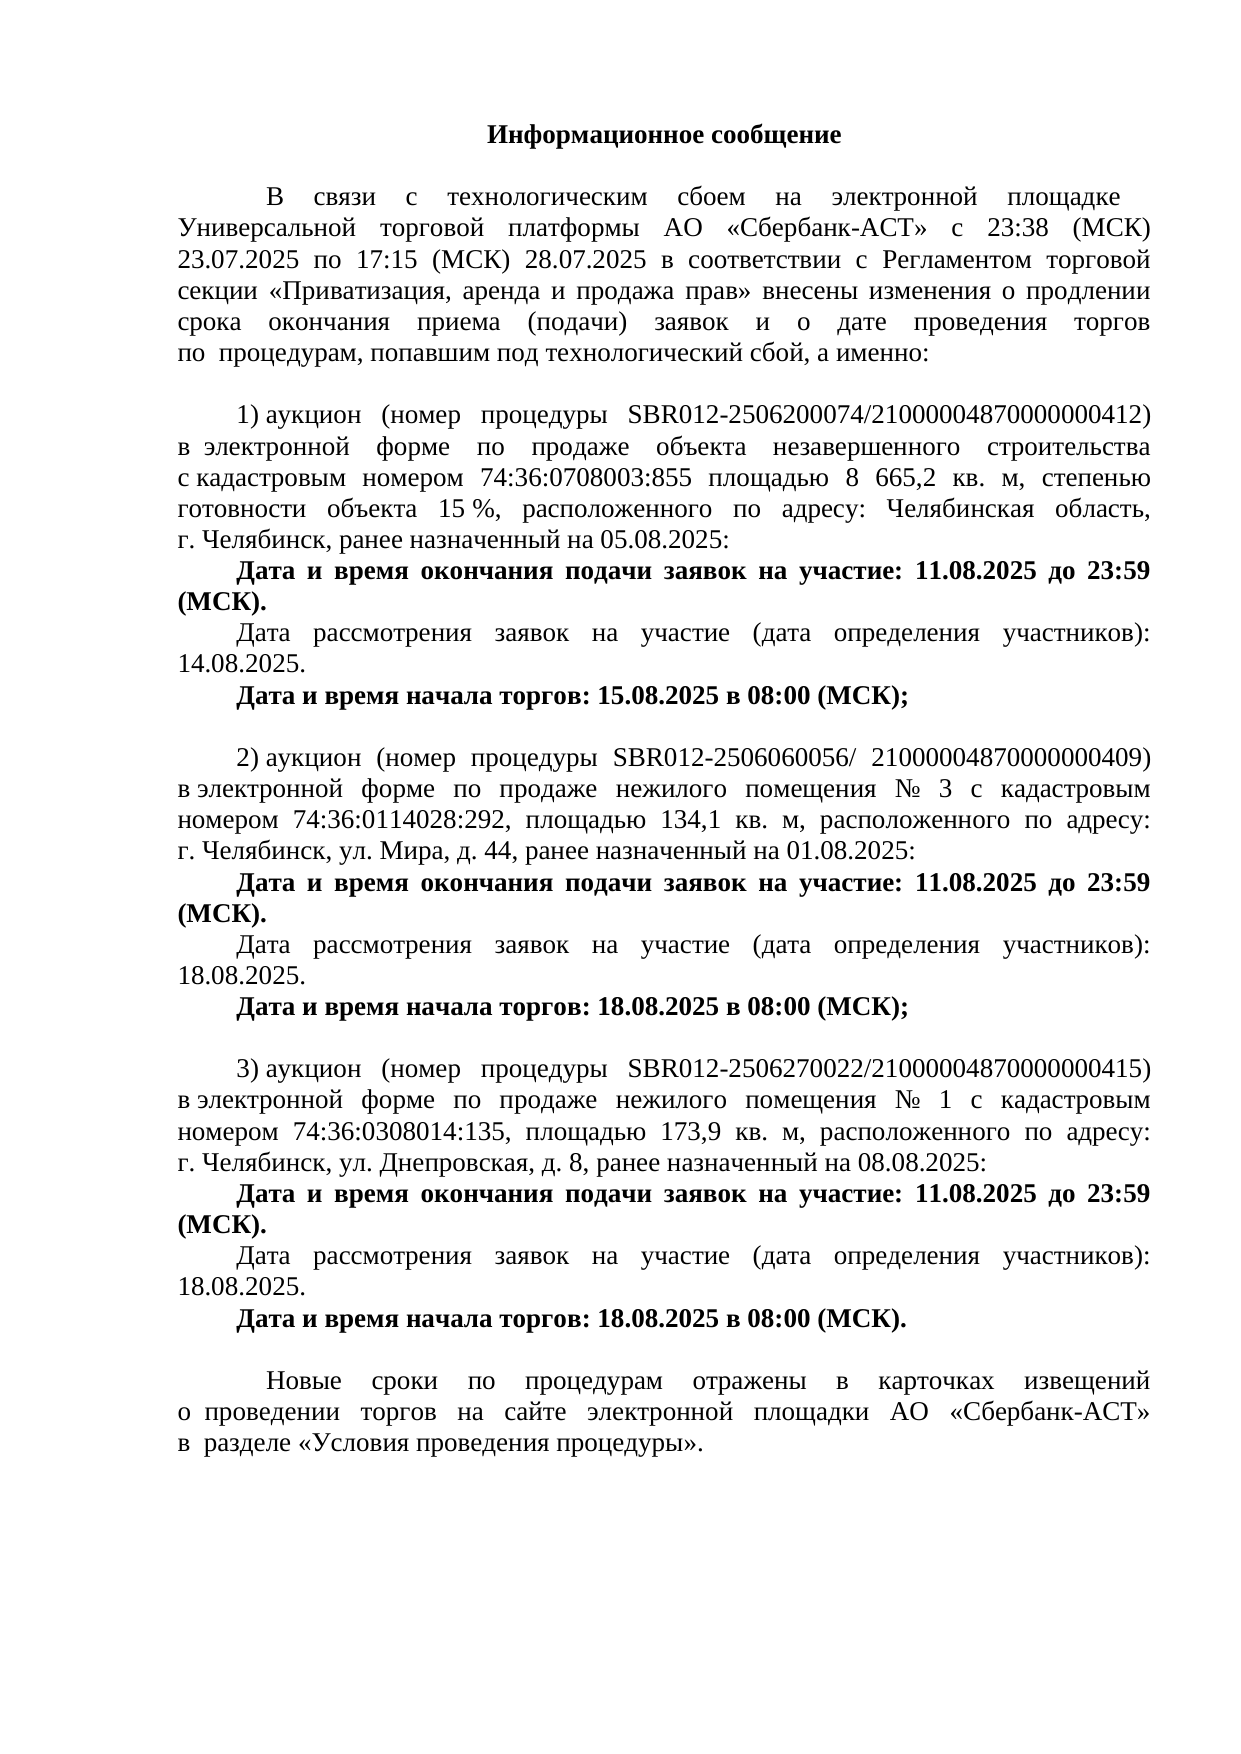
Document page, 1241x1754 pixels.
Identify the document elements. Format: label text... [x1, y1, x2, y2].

text Дата и время окончания подачи заявок на участие: 11.08.2025 до 23:59 (МСК). [177, 866, 1152, 928]
text Дата рассмотрения заявок на участие (дата определения участников): 18.08.2025. [177, 928, 1152, 990]
text Дата и время окончания подачи заявок на участие: 11.08.2025 до 23:59 (МСК). [177, 1177, 1152, 1239]
text Дата и время окончания подачи заявок на участие: 11.08.2025 до 23:59 (МСК). [177, 554, 1152, 616]
list аукцион (номер процедуры SBR012-2506060056/ 21000004870000000409) в электронной форме по продаже нежилого помещения № 3 с кадастровым номером 74:36:0114028:292, площадью 134,1 кв. м, расположенного по адресу: г. Челябинск, ул. Мира, д. 44, ранее назначенный на 01.08.2025: [177, 741, 1152, 866]
text Дата и время начала торгов: 18.08.2025 в 08:00 (МСК). [177, 1302, 1152, 1333]
text Дата и время начала торгов: 15.08.2025 в 08:00 (МСК); [177, 679, 1152, 710]
text Информационное сообщение [177, 118, 1152, 149]
text В связи с технологическим сбоем на электронной площадке Универсальной торговой платформы АО «Сбербанк-АСТ» с 23:38 (МСК) 23.07.2025 по 17:15 (МСК) 28.07.2025 в соответствии с Регламентом торговой секции «Приватизация, аренда и продажа прав» внесены изменения о продлении срока окончания приема (подачи) заявок и о дате проведения торгов по процедурам, попавшим под технологический сбой, а именно: [177, 180, 1152, 367]
text Дата рассмотрения заявок на участие (дата определения участников): 14.08.2025. [177, 616, 1152, 679]
text Дата рассмотрения заявок на участие (дата определения участников): 18.08.2025. [177, 1239, 1152, 1302]
text Новые сроки по процедурам отражены в карточках извещений о проведении торгов на сайте электронной площадки АО «Сбербанк-АСТ» в разделе «Условия проведения процедуры». [177, 1364, 1152, 1457]
list аукцион (номер процедуры SBR012-2506270022/21000004870000000415) в электронной форме по продаже нежилого помещения № 1 с кадастровым номером 74:36:0308014:135, площадью 173,9 кв. м, расположенного по адресу: г. Челябинск, ул. Днепровская, д. 8, ранее назначенный на 08.08.2025: [177, 1052, 1152, 1177]
text Дата и время начала торгов: 18.08.2025 в 08:00 (МСК); [177, 990, 1152, 1021]
list аукцион (номер процедуры SBR012-2506200074/21000004870000000412) в электронной форме по продаже объекта незавершенного строительства с кадастровым номером 74:36:0708003:855 площадью 8 665,2 кв. м, степенью готовности объекта 15 %, расположенного по адресу: Челябинская область, г. Челябинск, ранее назначенный на 05.08.2025: [177, 398, 1152, 554]
